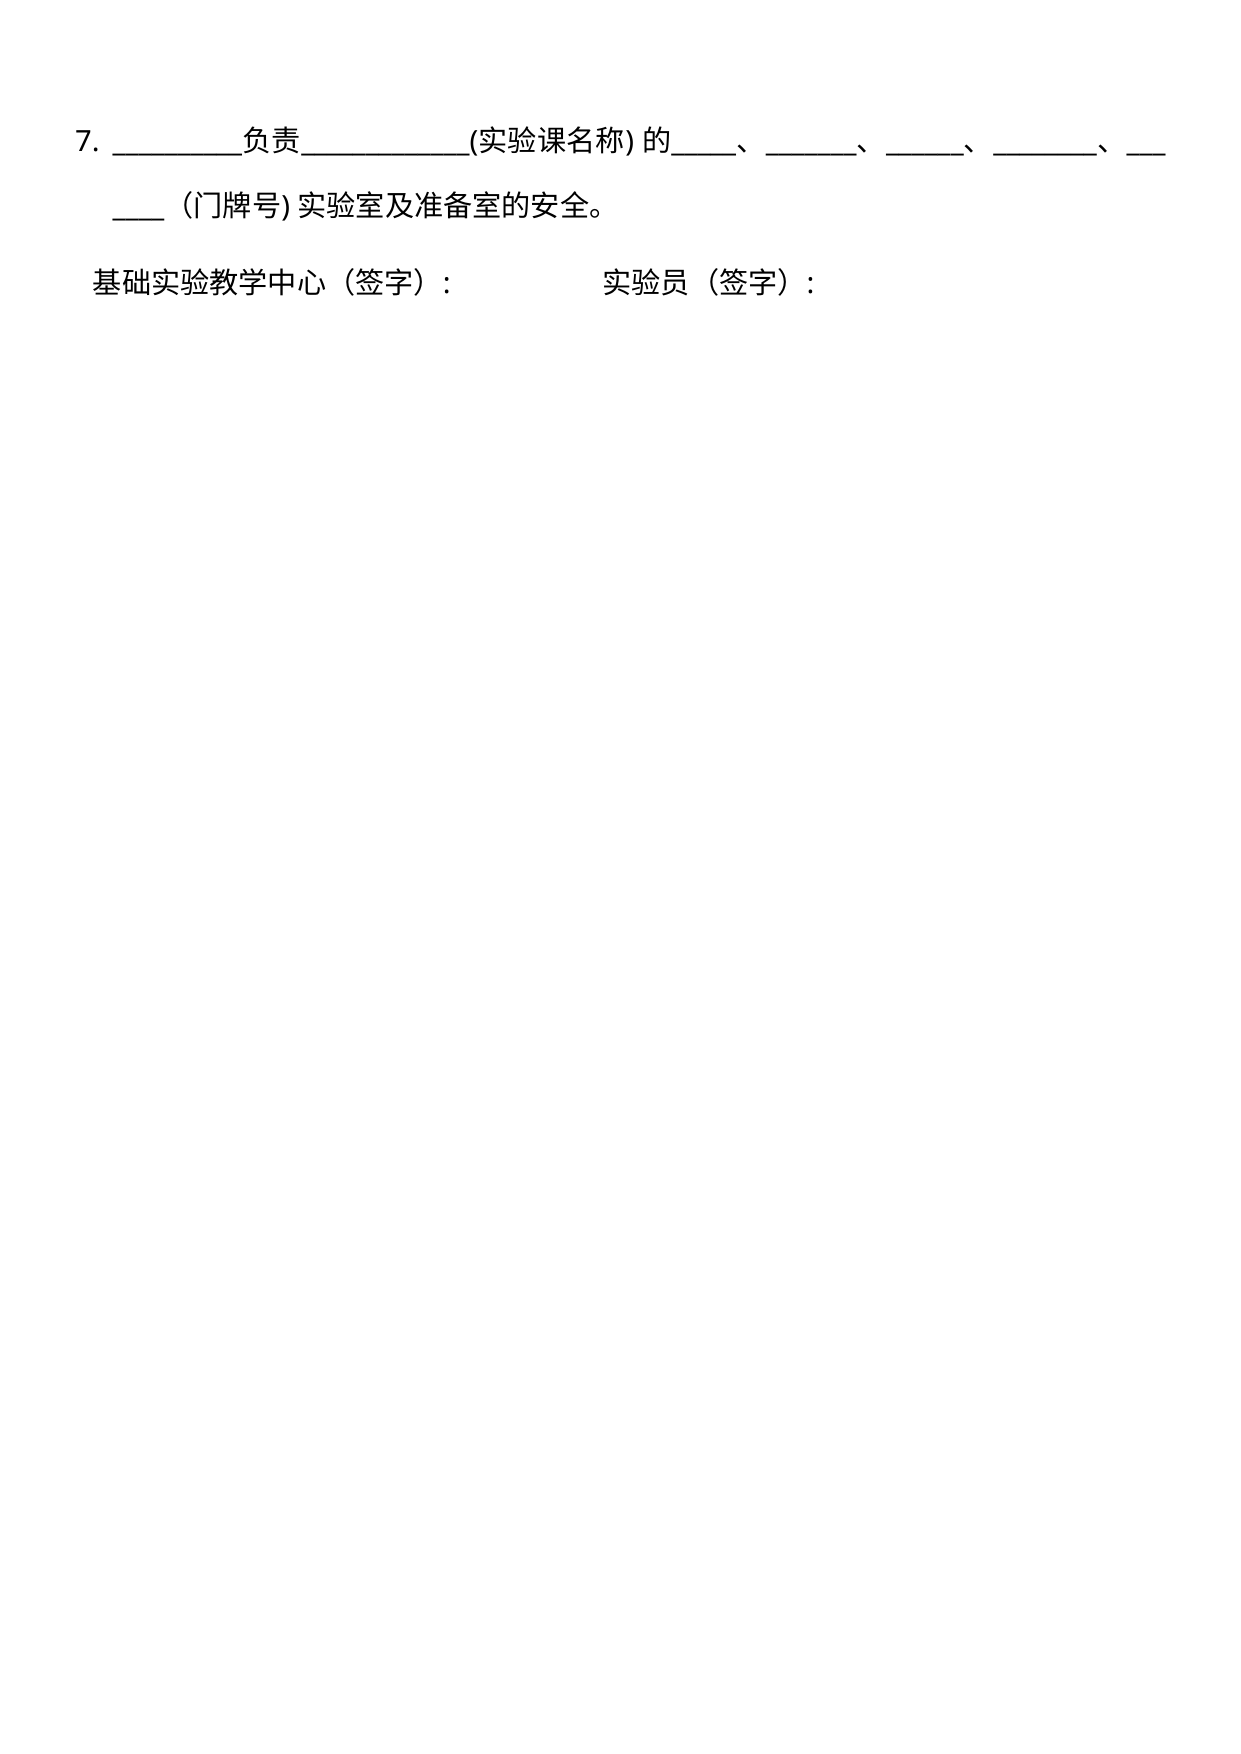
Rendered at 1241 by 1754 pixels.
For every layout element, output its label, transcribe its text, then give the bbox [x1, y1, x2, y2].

text 基础实验教学中心（签字）: 实验员（签字）: [93, 248, 1165, 313]
list __________负责_____________(实验课名称) 的_____、_______、______、________、_______（门牌号) 实验室及准备室的安全。 [75, 106, 1165, 236]
